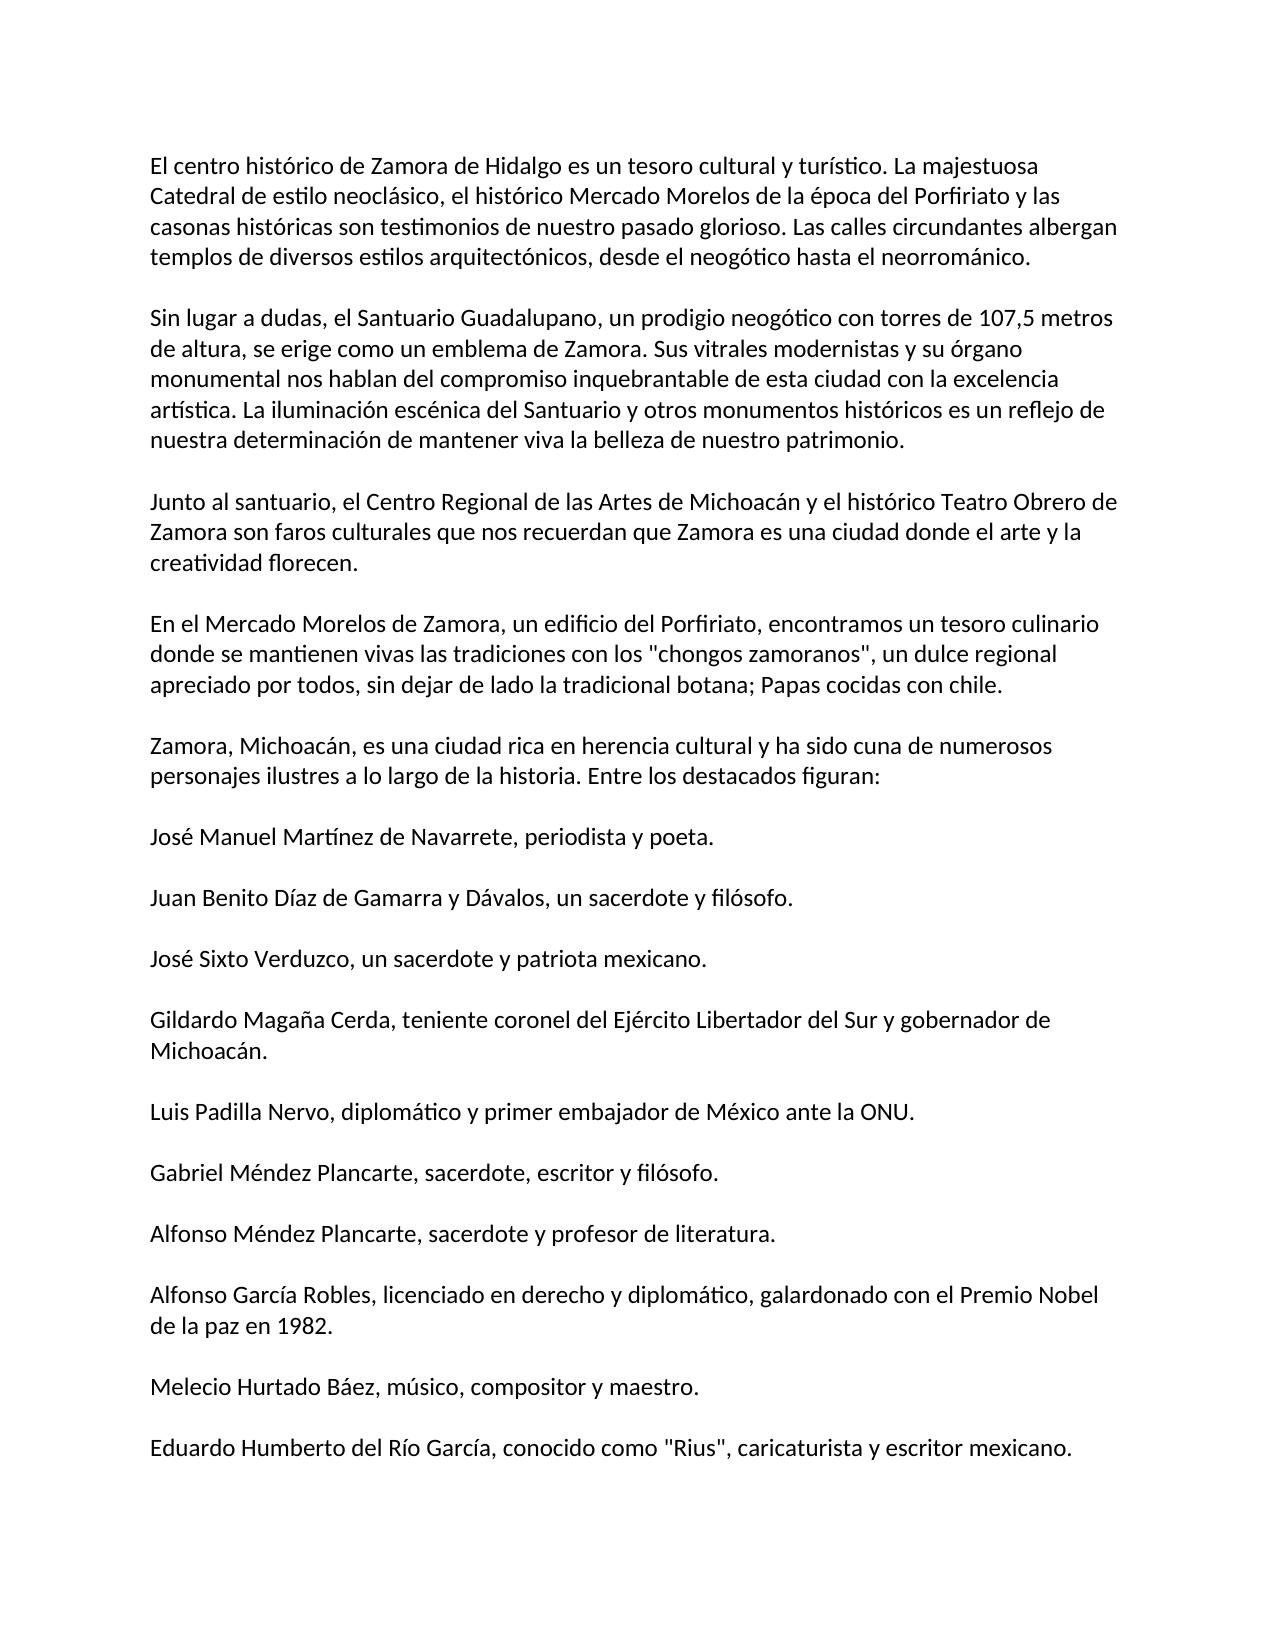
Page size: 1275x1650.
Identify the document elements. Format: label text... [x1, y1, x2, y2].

text José Sixto Verduzco, un sacerdote y patriota mexicano. [150, 943, 1125, 974]
text Sin lugar a dudas, el Santuario Guadalupano, un prodigio neogótico con torres de 107,5 metros de altura, se erige como un emblema de Zamora. Sus vitrales modernistas y su órgano monumental nos hablan del compromiso inquebrantable de esta ciudad con la excelencia artística. La iluminación escénica del Santuario y otros monumentos históricos es un reflejo de nuestra determinación de mantener viva la belleza de nuestro patrimonio. [150, 303, 1125, 455]
text Alfonso García Robles, licenciado en derecho y diplomático, galardonado con el Premio Nobel de la paz en 1982. [150, 1279, 1125, 1340]
text Zamora, Michoacán, es una ciudad rica en herencia cultural y ha sido cuna de numerosos personajes ilustres a lo largo de la historia. Entre los destacados figuran: [150, 730, 1125, 791]
text Alfonso Méndez Plancarte, sacerdote y profesor de literatura. [150, 1218, 1125, 1249]
text José Manuel Martínez de Navarrete, periodista y poeta. [150, 821, 1125, 852]
text Melecio Hurtado Báez, músico, compositor y maestro. [150, 1371, 1125, 1401]
text Eduardo Humberto del Río García, conocido como "Rius", caricaturista y escritor mexicano. [150, 1432, 1125, 1462]
text Junto al santuario, el Centro Regional de las Artes de Michoacán y el histórico Teatro Obrero de Zamora son faros culturales que nos recuerdan que Zamora es una ciudad donde el arte y la creatividad florecen. [150, 486, 1125, 577]
text Juan Benito Díaz de Gamarra y Dávalos, un sacerdote y filósofo. [150, 882, 1125, 913]
text En el Mercado Morelos de Zamora, un edificio del Porfiriato, encontramos un tesoro culinario donde se mantienen vivas las tradiciones con los "chongos zamoranos", un dulce regional apreciado por todos, sin dejar de lado la tradicional botana; Papas cocidas con chile. [150, 608, 1125, 699]
text Gabriel Méndez Plancarte, sacerdote, escritor y filósofo. [150, 1157, 1125, 1188]
text El centro histórico de Zamora de Hidalgo es un tesoro cultural y turístico. La majestuosa Catedral de estilo neoclásico, el histórico Mercado Morelos de la época del Porfiriato y las casonas históricas son testimonios de nuestro pasado glorioso. Las calles circundantes albergan templos de diversos estilos arquitectónicos, desde el neogótico hasta el neorrománico. [150, 150, 1125, 272]
text Gildardo Magaña Cerda, teniente coronel del Ejército Libertador del Sur y gobernador de Michoacán. [150, 1004, 1125, 1066]
text Luis Padilla Nervo, diplomático y primer embajador de México ante la ONU. [150, 1096, 1125, 1127]
